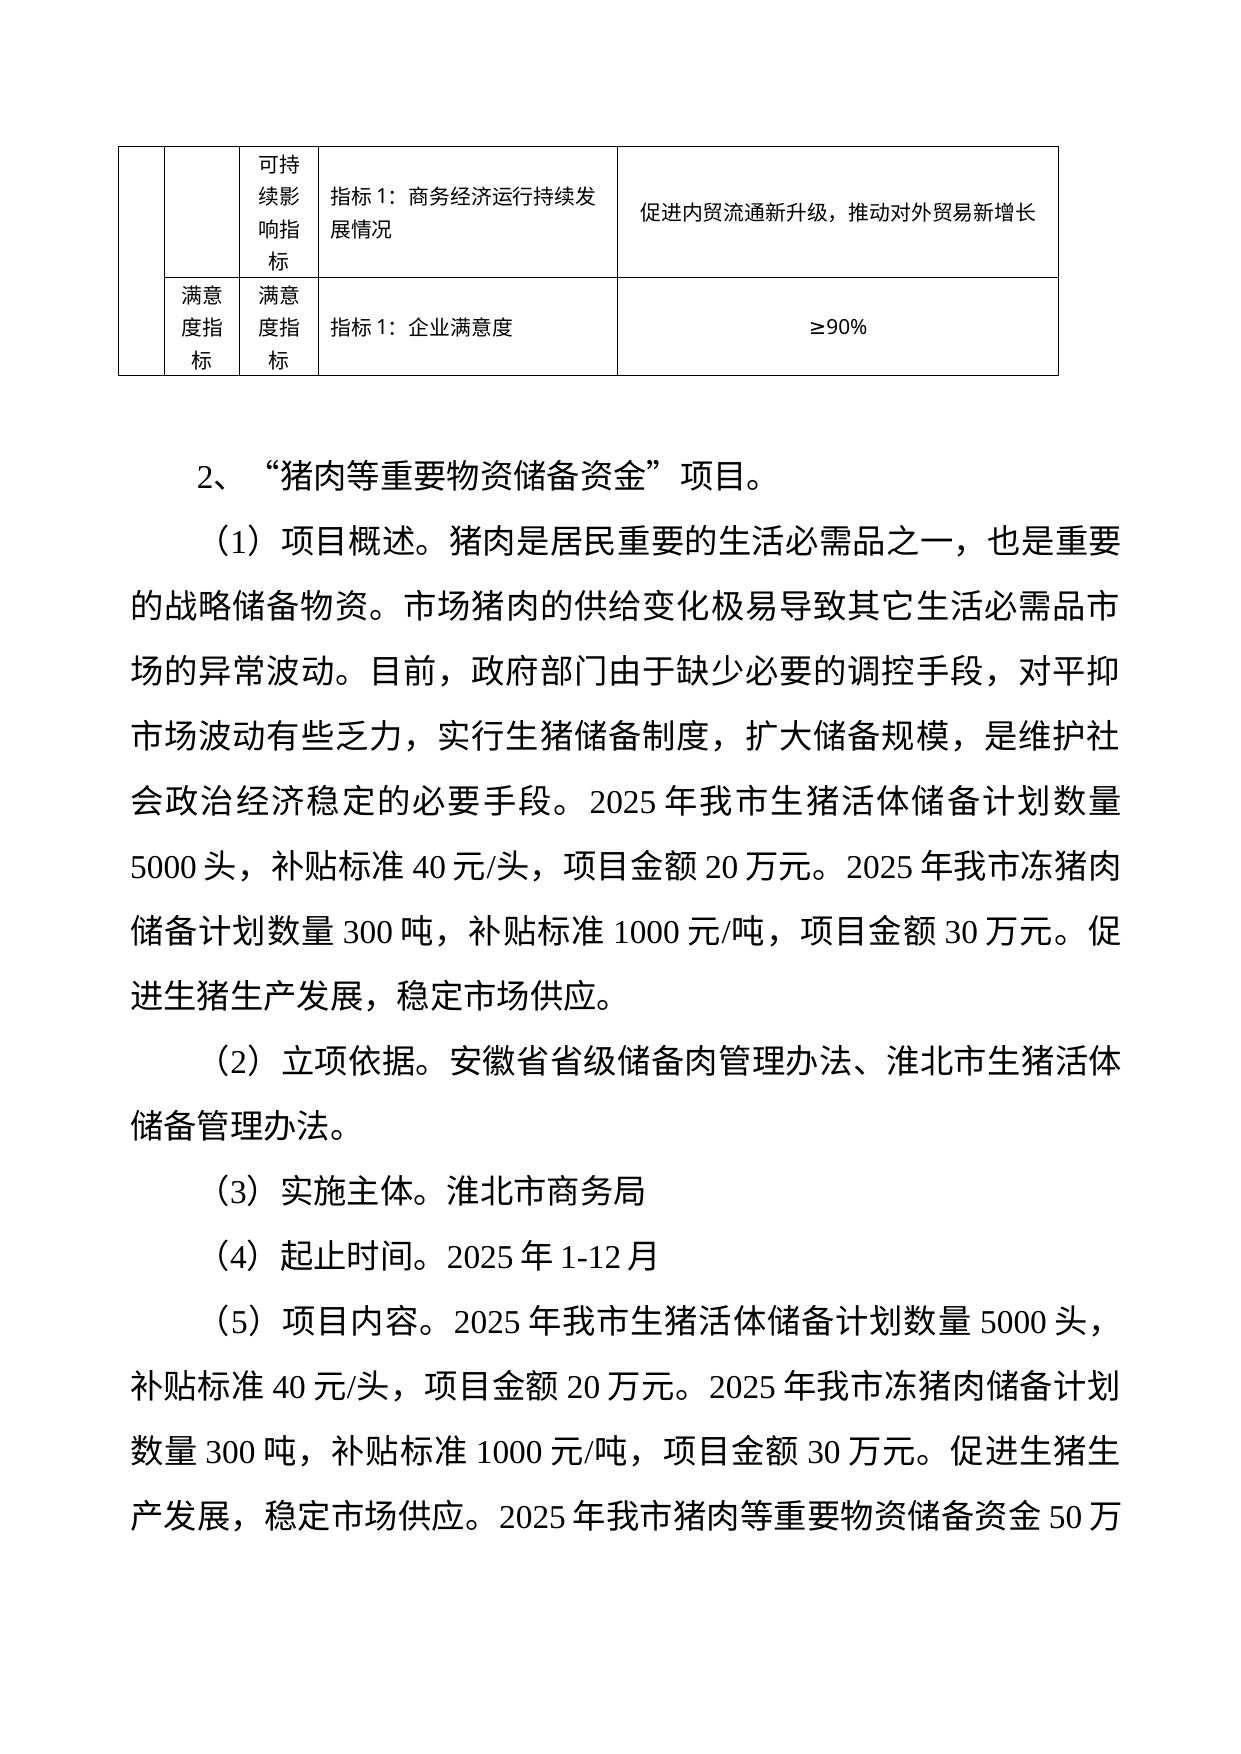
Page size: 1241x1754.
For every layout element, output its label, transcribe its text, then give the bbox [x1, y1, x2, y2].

table_cell 指标1：企业满意度 [319, 278, 617, 375]
table_cell 满意度指标 [165, 278, 239, 375]
text （4）起止时间。2025年1-12月 [130, 1221, 1122, 1286]
table_cell 可持续影响指标 [240, 147, 318, 277]
text 2、“猪肉等重要物资储备资金”项目。 [130, 441, 1122, 506]
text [130, 1286, 1122, 1546]
table_cell ≥90% [618, 278, 1058, 375]
text （2）立项依据。安徽省省级储备肉管理办法、淮北市生猪活体储备管理办法。 [130, 1026, 1122, 1156]
table_cell 指标1：商务经济运行持续发展情况 [319, 147, 617, 277]
text （3）实施主体。淮北市商务局 [130, 1156, 1122, 1221]
text （1）项目概述。猪肉是居民重要的生活必需品之一，也是重要的战略储备物资。市场猪肉的供给变化极易导致其它生活必需品市场的异常波动。目前，政府部门由于缺少必要的调控手段，对平抑市场波动有些乏力，实行生猪储备制度，扩大储备规模，是维护社会政治经济稳定的必要手段。2025年我市生猪活体储备计划数量5000头，补贴标准40元/头，项目金额20万元。2025年我市冻猪肉储备计划数量300吨，补贴标准1000元/吨，项目金额30万元。促进生猪生产发展，稳定市场供应。 [130, 506, 1122, 1026]
table_cell 促进内贸流通新升级，推动对外贸易新增长 [618, 147, 1058, 277]
table_cell 满意度指标 [240, 278, 318, 375]
